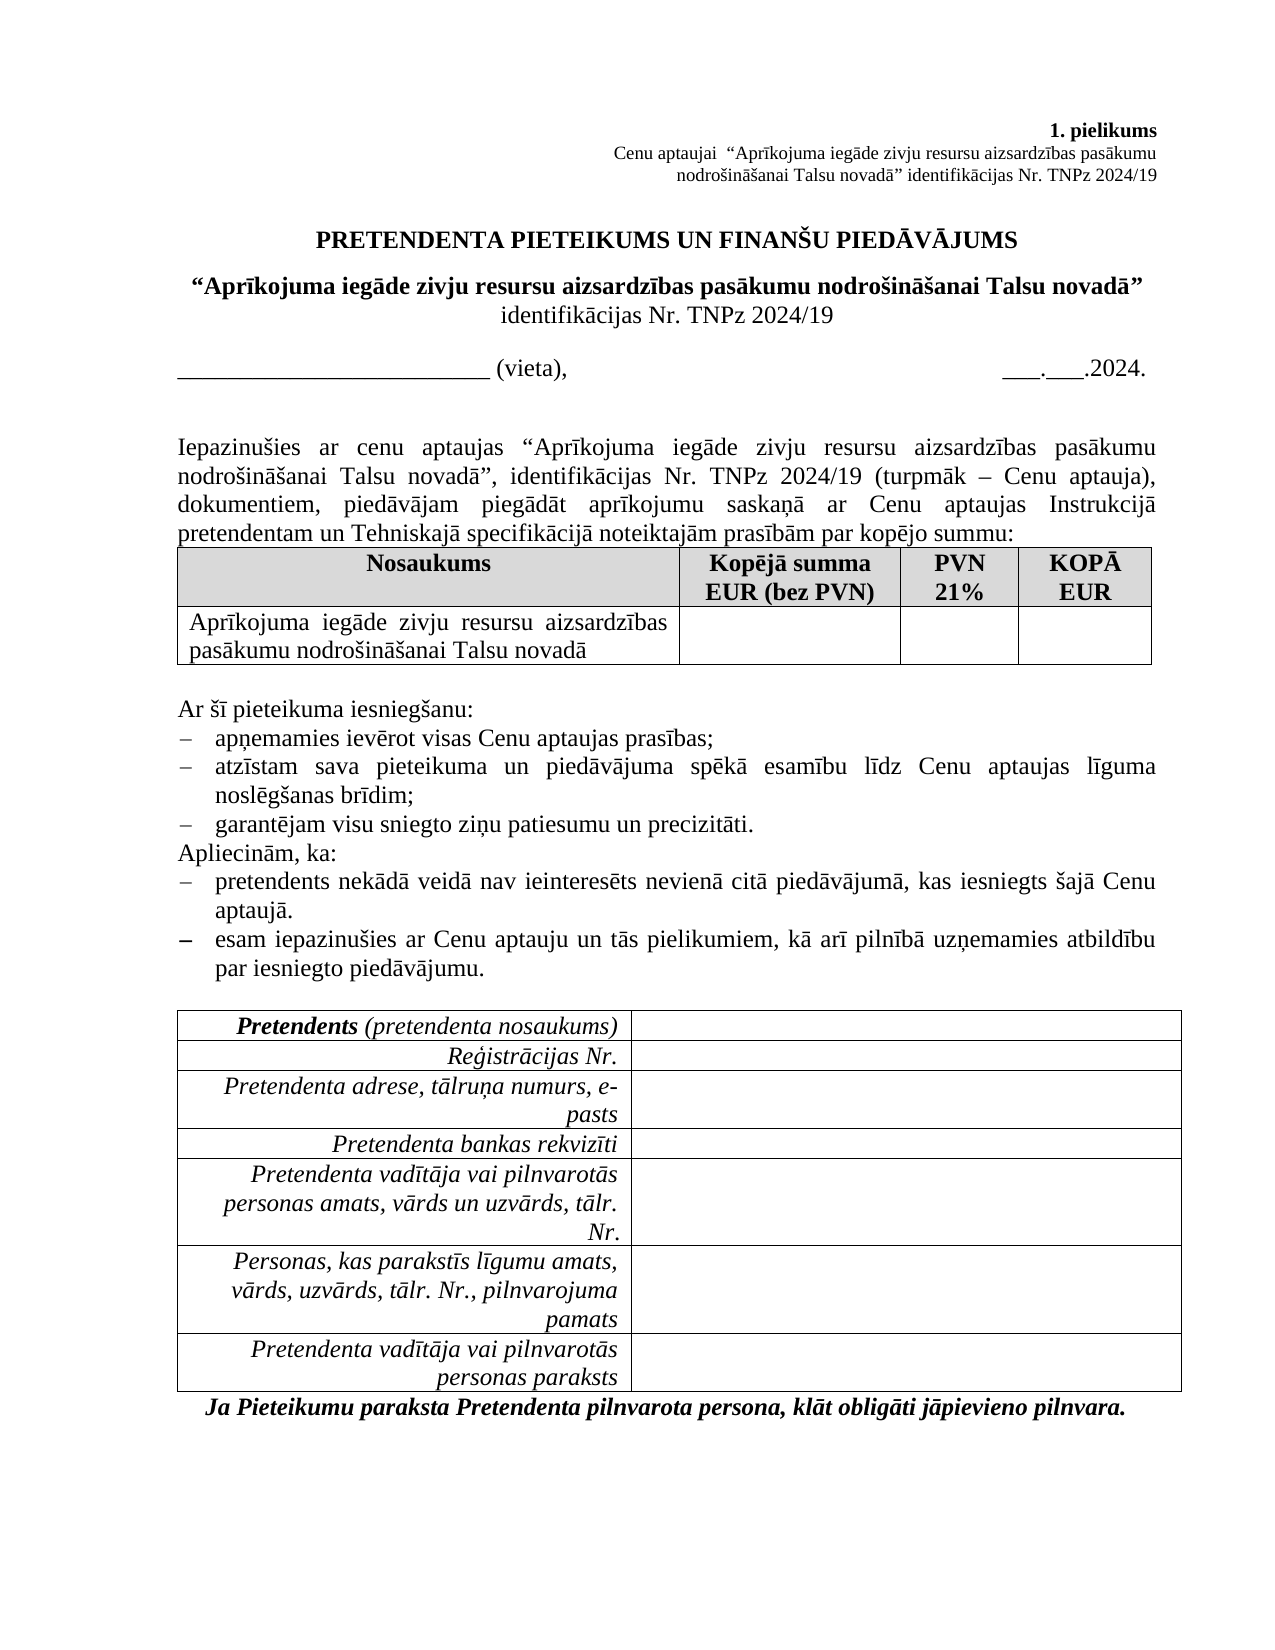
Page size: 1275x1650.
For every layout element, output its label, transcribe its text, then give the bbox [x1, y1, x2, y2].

text identifikācijas Nr. TNPz 2024/19 [177, 300, 1157, 328]
table_cell [901, 607, 1018, 664]
text PRETENDENTA PIETEIKUMS UN FINANŠU PIEDĀVĀJUMS [177, 225, 1157, 254]
list atzīstam sava pieteikuma un piedāvājuma spēkā esamību līdz Cenu aptaujas līguma noslēgšanas brīdim; [177, 751, 1157, 809]
table_cell Pretendenta adrese, tālruņa numurs, e-pasts [178, 1071, 631, 1128]
list garantējam visu sniegto ziņu patiesumu un precizitāti. [177, 809, 1157, 838]
table_cell [632, 1129, 1181, 1158]
table_cell [1019, 607, 1151, 664]
text 1. pielikums [252, 118, 1157, 142]
list esam iepazinušies ar Cenu aptauju un tās pielikumiem, kā arī pilnībā uzņemamies atbildību par iesniegto piedāvājumu. [177, 924, 1157, 981]
table_header KOPĀ EUR [1019, 548, 1151, 606]
table_header Pretendents (pretendenta nosaukums) [178, 1011, 631, 1040]
text nodrošināšanai Talsu novadā” identifikācijas Nr. TNPz 2024/19 [177, 164, 1157, 185]
text Ja Pieteikumu paraksta Pretendenta pilnvarota persona, klāt obligāti jāpievieno pilnvara. [177, 1392, 1157, 1421]
table_cell [632, 1246, 1181, 1333]
table_cell Aprīkojuma iegāde zivju resursu aizsardzības pasākumu nodrošināšanai Talsu novadā [178, 607, 679, 664]
table_cell Pretendenta bankas rekvizīti [178, 1129, 631, 1158]
table_cell [680, 607, 900, 664]
table_cell Pretendenta vadītāja vai pilnvarotās personas amats, vārds un uzvārds, tālr. Nr. [178, 1159, 631, 1245]
table_cell [632, 1334, 1181, 1391]
text “Aprīkojuma iegāde zivju resursu aizsardzības pasākumu nodrošināšanai Talsu novadā” [177, 271, 1157, 300]
text Apliecinām, ka: [177, 838, 1157, 866]
table_cell [632, 1041, 1181, 1070]
table_cell Reģistrācijas Nr. [178, 1041, 631, 1070]
text _________________________ (vieta), ___.___.2024. [177, 353, 1157, 382]
text Iepazinušies ar cenu aptaujas “Aprīkojuma iegāde zivju resursu aizsardzības pasākumu nodrošināšanai Talsu novadā”, identifikācijas Nr. TNPz 2024/19 (turpmāk – Cenu aptauja), dokumentiem, piedāvājam piegādāt aprīkojumu saskaņā ar Cenu aptaujas Instrukcijā pretendentam un Tehniskajā specifikācijā noteiktajām prasībām par kopējo summu: [177, 432, 1157, 547]
list pretendents nekādā veidā nav ieinteresēts nevienā citā piedāvājumā, kas iesniegts šajā Cenu aptaujā. [177, 866, 1157, 924]
table_cell [632, 1159, 1181, 1245]
text Ar šī pieteikuma iesniegšanu: [177, 694, 1157, 723]
table_header Kopējā summa EUR (bez PVN) [680, 548, 900, 606]
text Cenu aptaujai “Aprīkojuma iegāde zivju resursu aizsardzības pasākumu [177, 142, 1157, 164]
table_header Nosaukums [178, 548, 679, 606]
table_header PVN 21% [901, 548, 1018, 606]
table_cell Personas, kas parakstīs līgumu amats, vārds, uzvārds, tālr. Nr., pilnvarojuma pamats [178, 1246, 631, 1333]
table_cell [632, 1071, 1181, 1128]
table_cell Pretendenta vadītāja vai pilnvarotās personas paraksts [178, 1334, 631, 1391]
table_header [632, 1011, 1181, 1040]
list apņemamies ievērot visas Cenu aptaujas prasības; [177, 723, 1157, 751]
